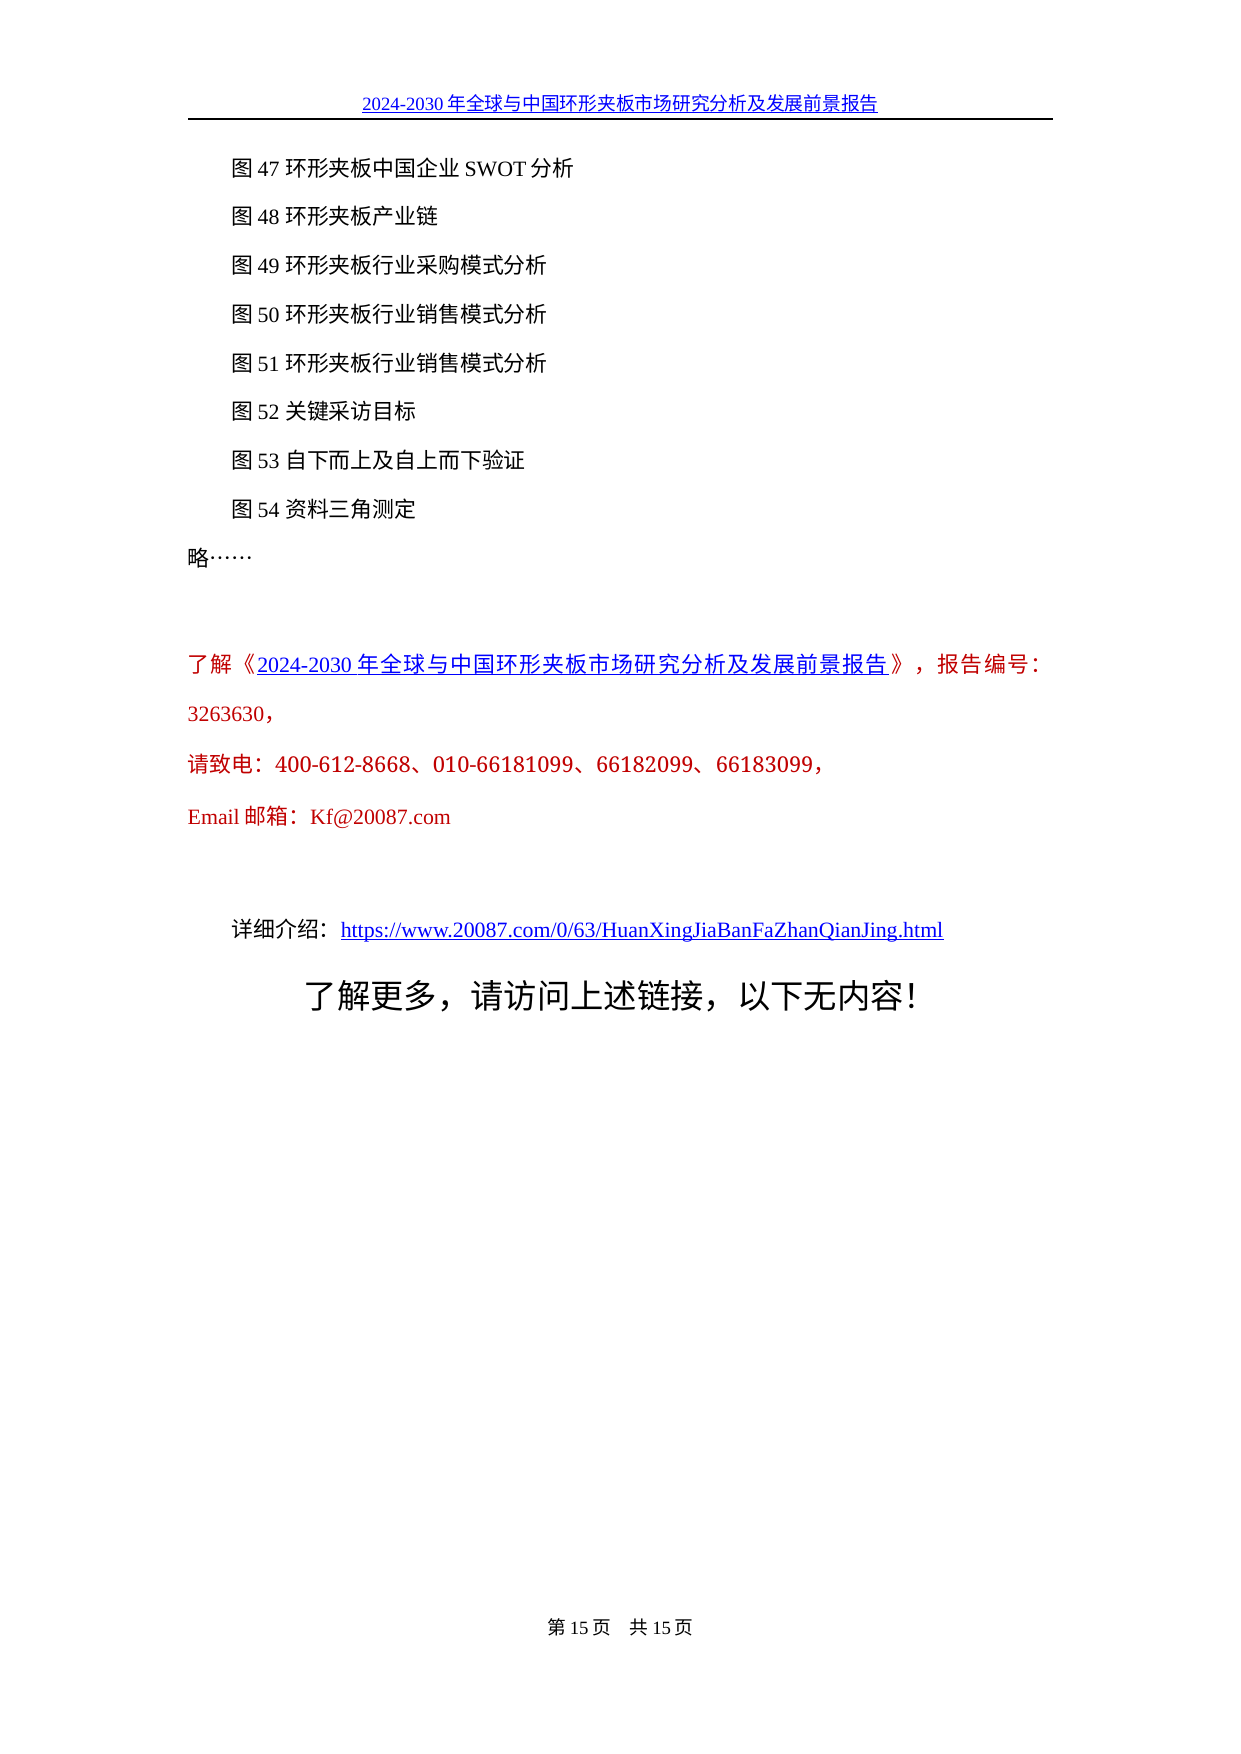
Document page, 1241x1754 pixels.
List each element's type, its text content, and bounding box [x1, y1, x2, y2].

text 了解《2024-2030年全球与中国环形夹板市场研究分析及发展前景报告》，报告编号：3263630， [187, 647, 1053, 728]
text 请致电：400-612-8668、010-66181099、66182099、66183099， [187, 747, 1053, 779]
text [187, 150, 1053, 573]
title 了解更多，请访问上述链接，以下无内容！ [187, 961, 1053, 1026]
text Email邮箱：Kf@20087.com [187, 798, 1053, 831]
text 详细介绍：https://www.20087.com/0/63/HuanXingJiaBanFaZhanQianJing.html [187, 911, 1053, 944]
